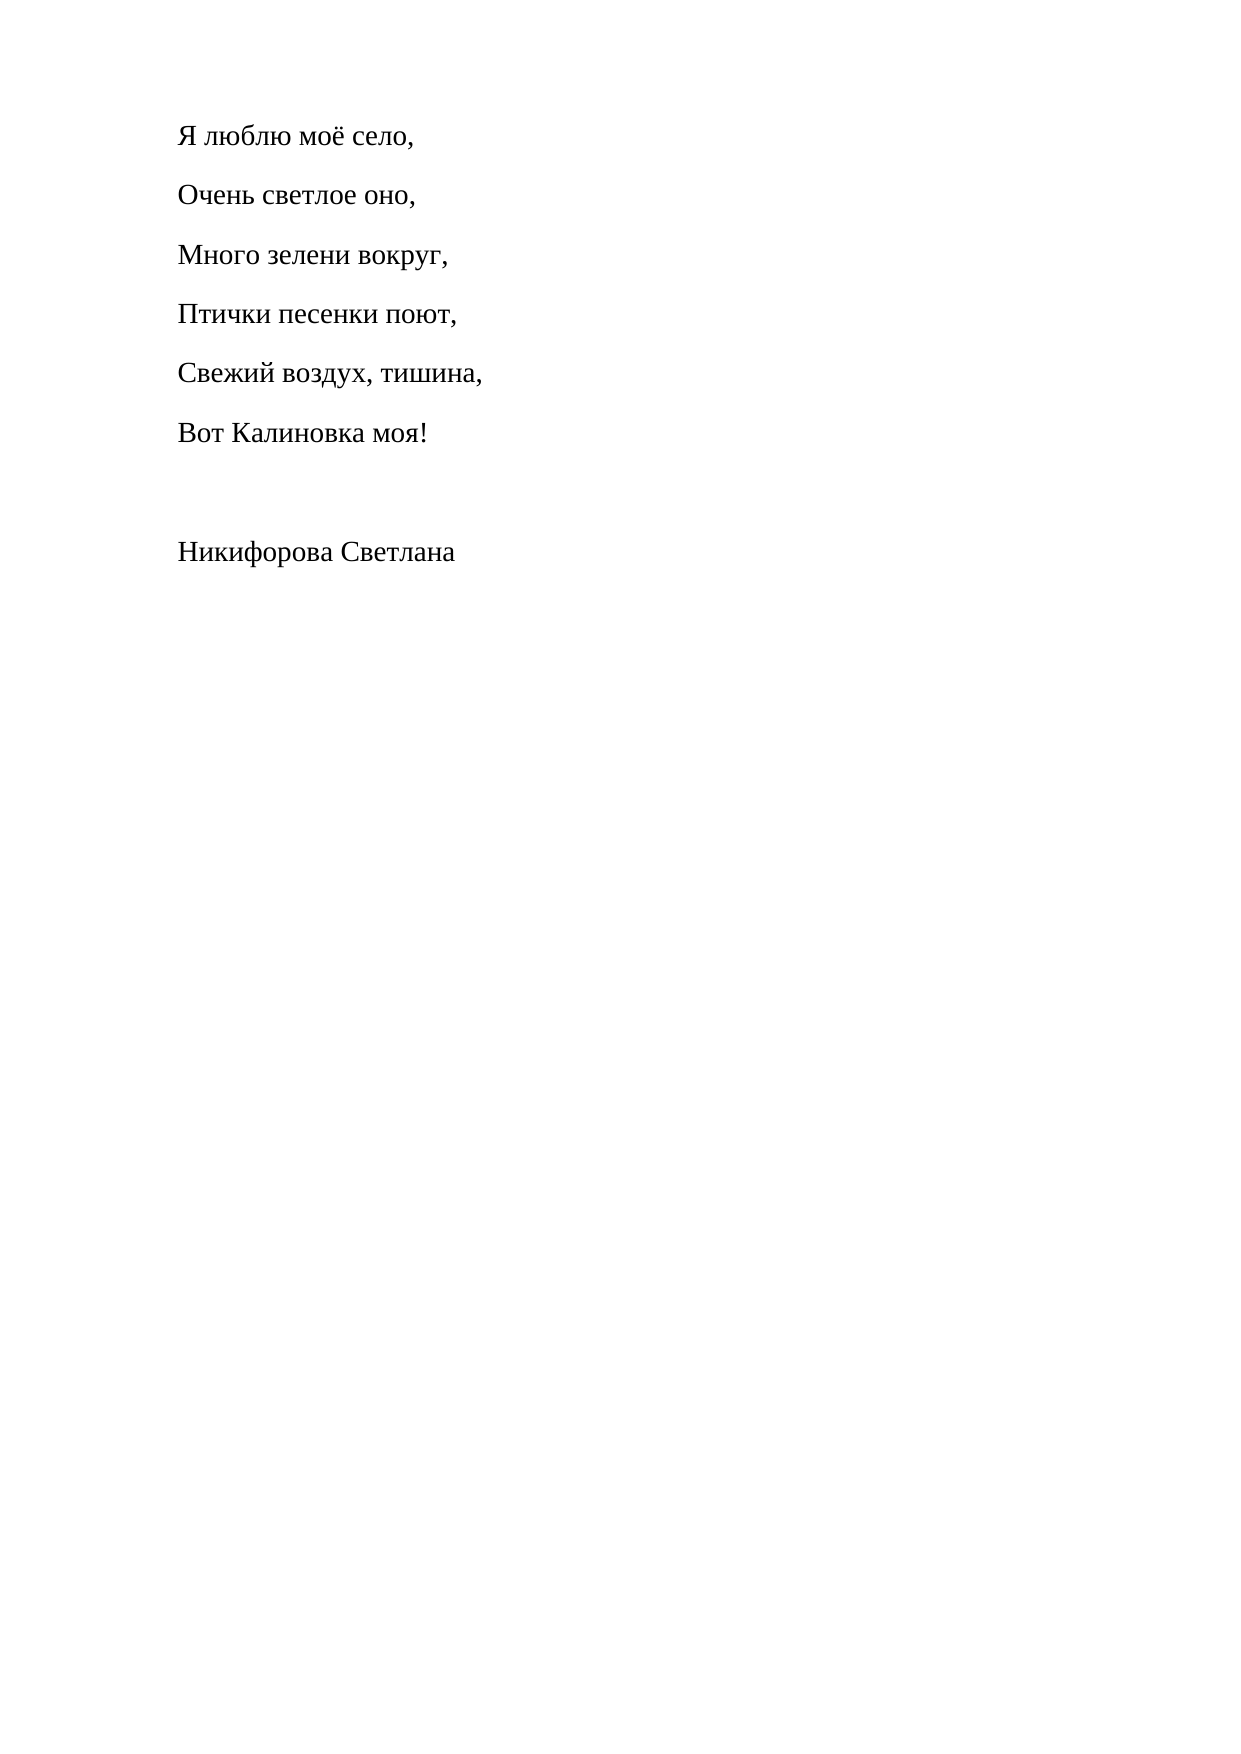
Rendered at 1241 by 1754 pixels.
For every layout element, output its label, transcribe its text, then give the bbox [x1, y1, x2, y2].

text Никифорова Светлана [177, 534, 1152, 567]
text Птички песенки поют, [177, 296, 1152, 330]
text Много зелени вокруг, [177, 237, 1152, 270]
text Очень светлое оно, [177, 177, 1152, 211]
text Свежий воздух, тишина, [177, 356, 1152, 389]
text Я люблю моё село, [177, 118, 1152, 152]
text Вот Калиновка моя! [177, 415, 1152, 448]
